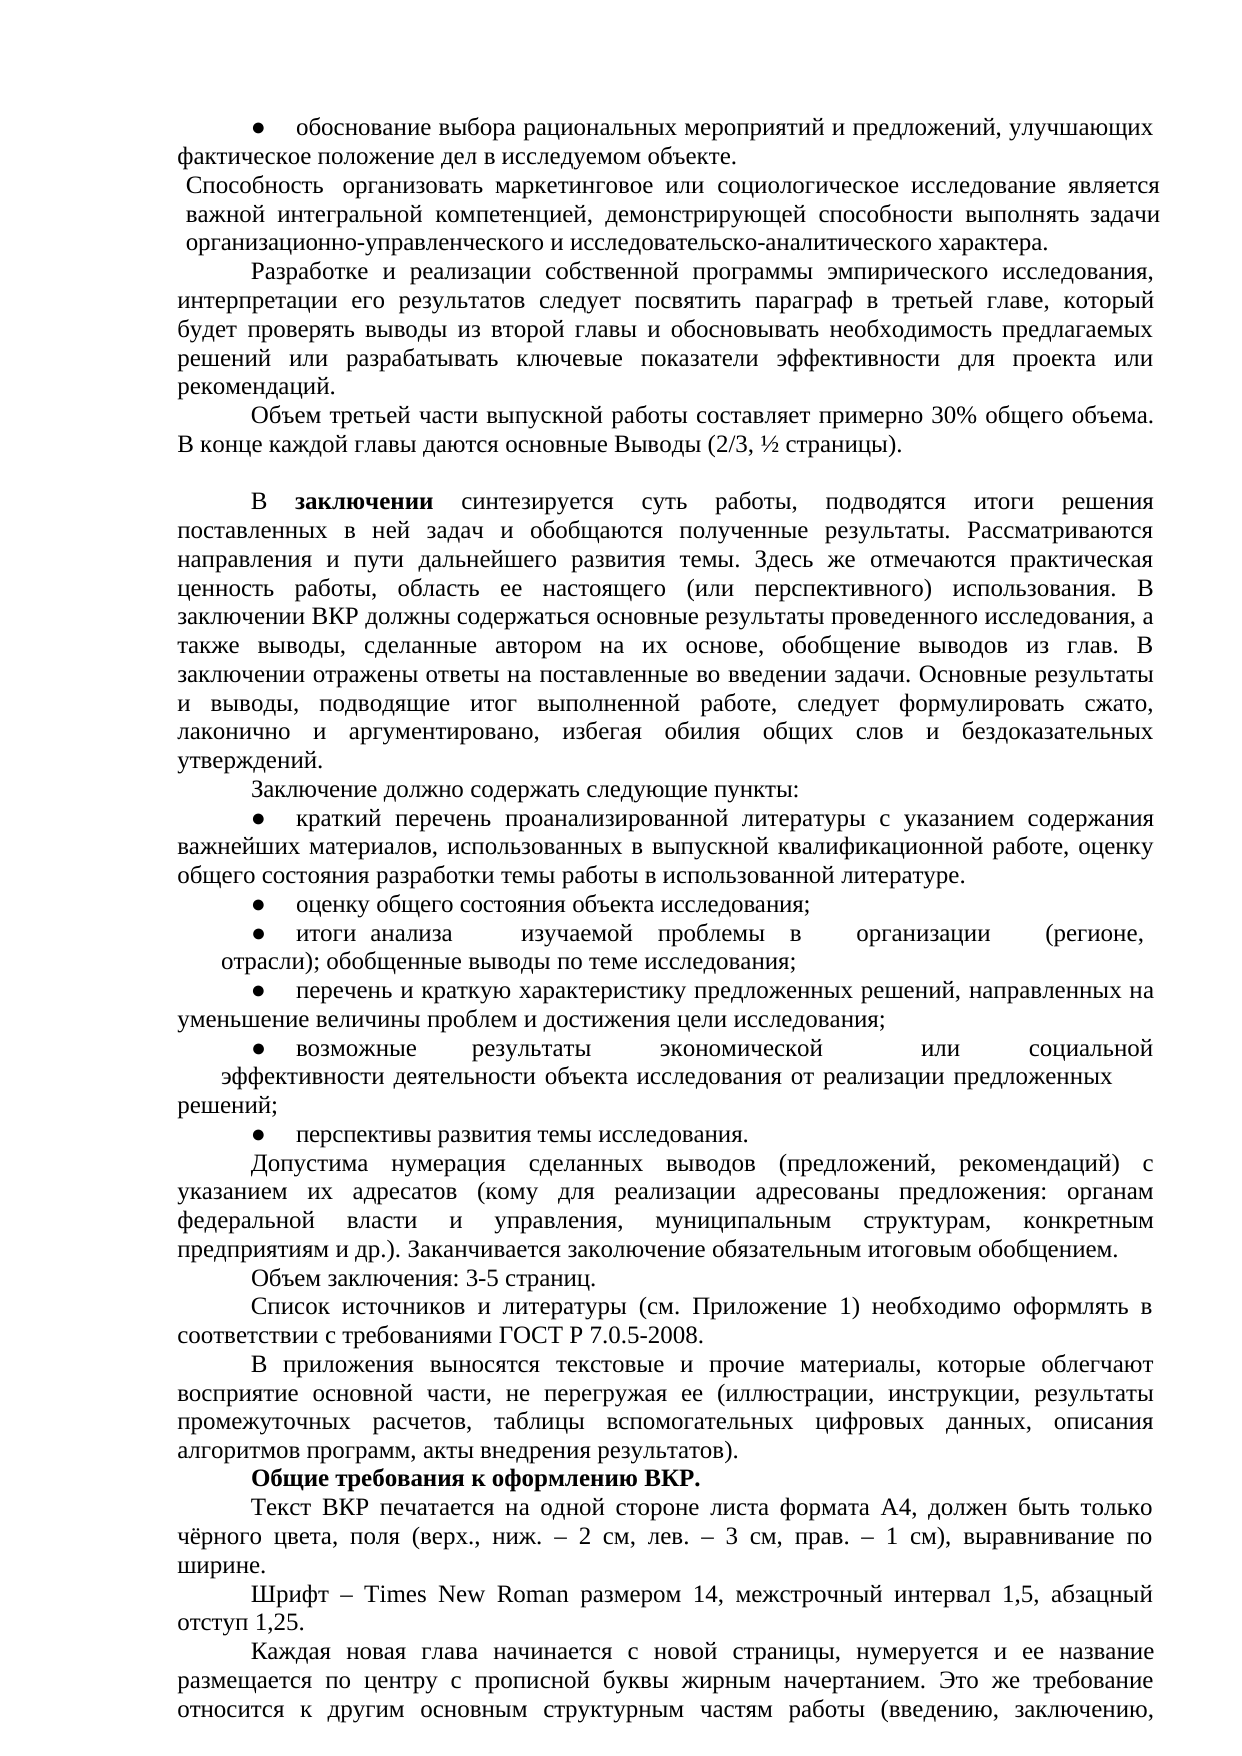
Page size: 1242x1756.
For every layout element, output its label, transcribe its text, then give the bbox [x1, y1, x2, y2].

text Способность организовать маркетинговое или социологическое исследование является важной интегральной компетенцией, демонстрирующей способности выполнять задачи организационно-управленческого и исследовательско-аналитического характера. [186, 170, 1160, 256]
text Объем заключения: 3-5 страниц. [251, 1263, 1242, 1291]
list обоснование выбора рациональных мероприятий и предложений, улучшающих фактическое положение дел в исследуемом объекте. [177, 112, 1154, 170]
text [177, 1636, 1154, 1722]
text Объем третьей части выпускной работы составляет примерно 30% общего объема. В конце каждой главы даются основные Выводы (2/3, ½ страницы). [177, 400, 1154, 458]
list перечень и краткую характеристику предложенных решений, направленных на уменьшение величины проблем и достижения цели исследования; [177, 975, 1154, 1033]
text решений; [177, 1090, 1242, 1119]
list итоги анализа изучаемой проблемы в организации (регионе, отрасли); обобщенные выводы по теме исследования; [221, 918, 1144, 975]
text Шрифт – Times New Roman размером 14, межстрочный интервал 1,5, абзацный отступ 1,25. [177, 1579, 1154, 1636]
list возможные результаты экономической или социальной эффективности деятельности объекта исследования от реализации предложенных [221, 1033, 1154, 1090]
text Заключение должно содержать следующие пункты: [251, 774, 1242, 803]
text Допустима нумерация сделанных выводов (предложений, рекомендаций) с указанием их адресатов (кому для реализации адресованы предложения: органам федеральной власти и управления, муниципальным структурам, конкретным предприятиям и др.). Заканчивается заколючение обязательным итоговым обобщением. [177, 1148, 1154, 1263]
text Текст ВКР печатается на одной стороне листа формата А4, должен быть только чёрного цвета, поля (верх., ниж. – 2 см, лев. – 3 см, прав. – 1 см), выравнивание по ширине. [177, 1492, 1154, 1579]
text В заключении синтезируется суть работы, подводятся итоги решения поставленных в ней задач и обобщаются полученные результаты. Рассматриваются направления и пути дальнейшего развития темы. Здесь же отмечаются практическая ценность работы, область ее настоящего (или перспективного) использования. В заключении ВКР должны содержаться основные результаты проведенного исследования, а также выводы, сделанные автором на их основе, обобщение выводов из глав. В заключении отражены ответы на поставленные во введении задачи. Основные результаты и выводы, подводящие итог выполненной работе, следует формулировать сжато, лаконично и аргументировано, избегая обилия общих слов и бездоказательных утверждений. [177, 486, 1154, 774]
list оценку общего состояния объекта исследования; [251, 889, 1242, 918]
list краткий перечень проанализированной литературы с указанием содержания важнейших материалов, использованных в выпускной квалификационной работе, оценку общего состояния разработки темы работы в использованной литературе. [177, 803, 1154, 889]
subtitle Общие требования к оформлению ВКР. [251, 1464, 1242, 1492]
text В приложения выносятся текстовые и прочие материалы, которые облегчают восприятие основной части, не перегружая ее (иллюстрации, инструкции, результаты промежуточных расчетов, таблицы вспомогательных цифровых данных, описания алгоритмов программ, акты внедрения результатов). [177, 1349, 1154, 1464]
list перспективы развития темы исследования. [251, 1119, 1242, 1148]
text Разработке и реализации собственной программы эмпирического исследования, интерпретации его результатов следует посвятить параграф в третьей главе, который будет проверять выводы из второй главы и обосновывать необходимость предлагаемых решений или разрабатывать ключевые показатели эффективности для проекта или рекомендаций. [177, 256, 1154, 400]
text Список источников и литературы (см. Приложение 1) необходимо оформлять в соответствии с требованиями ГОСТ Р 7.0.5-2008. [177, 1291, 1154, 1349]
